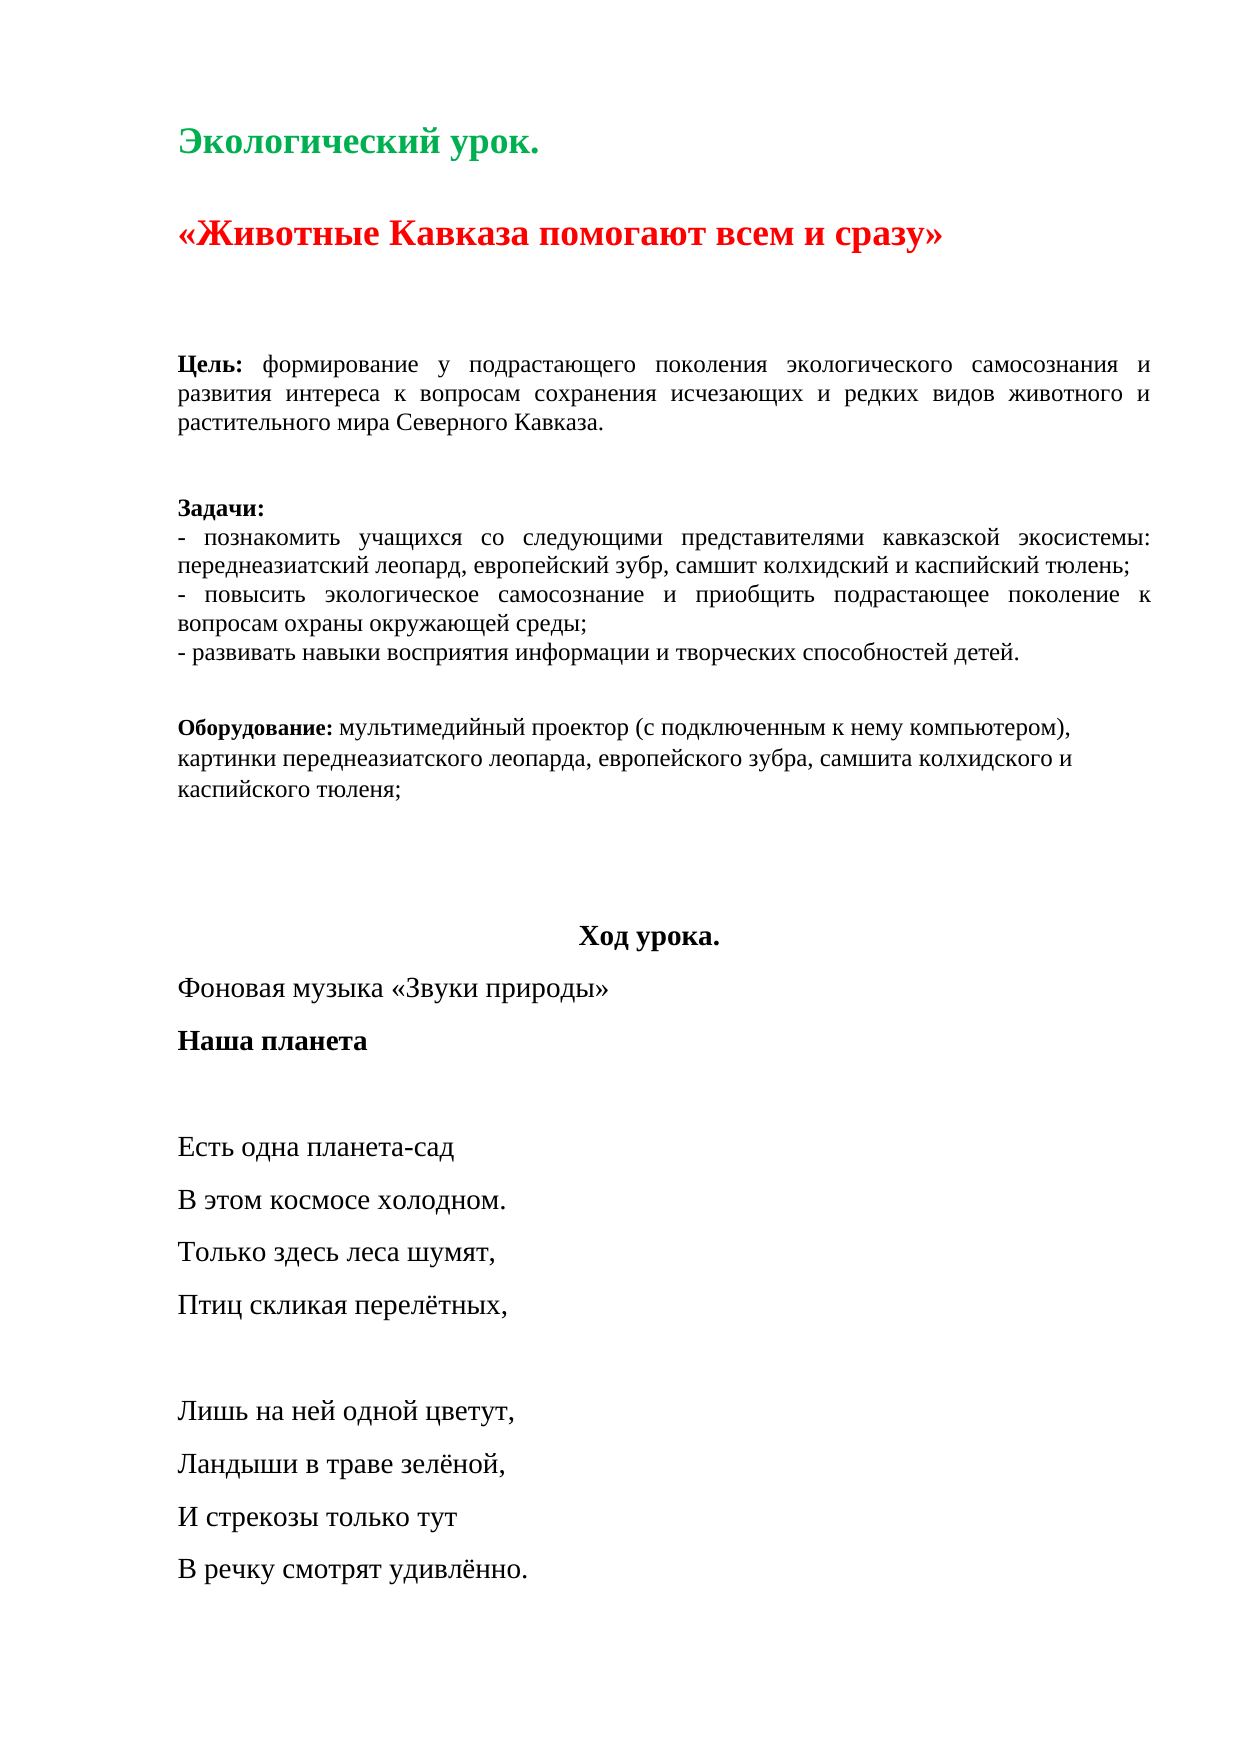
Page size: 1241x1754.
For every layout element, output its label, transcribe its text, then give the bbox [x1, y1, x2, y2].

text Лишь на ней одной цветут, [177, 1393, 1152, 1427]
text Наша планета [177, 1023, 1152, 1057]
text В речку смотрят удивлённо. [177, 1551, 1152, 1585]
text Цель: формирование у подрастающего поколения экологического самосознания и развития интереса к вопросам сохранения исчезающих и редких видов животного и растительного мира Северного Кавказа. [177, 349, 1152, 436]
text Птиц скликая перелётных, [177, 1287, 1152, 1321]
text И стрекозы только тут [177, 1499, 1152, 1532]
text Ход урока. [177, 918, 1152, 951]
text Фоновая музыка «Звуки природы» [177, 971, 1152, 1004]
text Оборудование: мультимедийный проектор (с подключенным к нему компьютером), картинки переднеазиатского леопарда, европейского зубра, самшита колхидского и каспийского тюленя; [177, 712, 1152, 803]
text «Животные Кавказа помогают всем и сразу» [177, 210, 1152, 284]
text В этом космосе холодном. [177, 1182, 1152, 1215]
text Ландыши в траве зелёной, [177, 1446, 1152, 1479]
text - развивать навыки восприятия информации и творческих способностей детей. [177, 637, 1152, 666]
text - повысить экологическое самосознание и приобщить подрастающее поколение к вопросам охраны окружающей среды; [177, 579, 1152, 637]
text Экологический урок. [177, 118, 1152, 191]
text Задачи: [177, 493, 1152, 522]
text Только здесь леса шумят, [177, 1234, 1152, 1268]
text - познакомить учащихся со следующими представителями кавказской экосистемы: переднеазиатский леопард, европейский зубр, самшит колхидский и каспийский тюлень; [177, 522, 1152, 579]
text Есть одна планета-сад [177, 1129, 1152, 1162]
